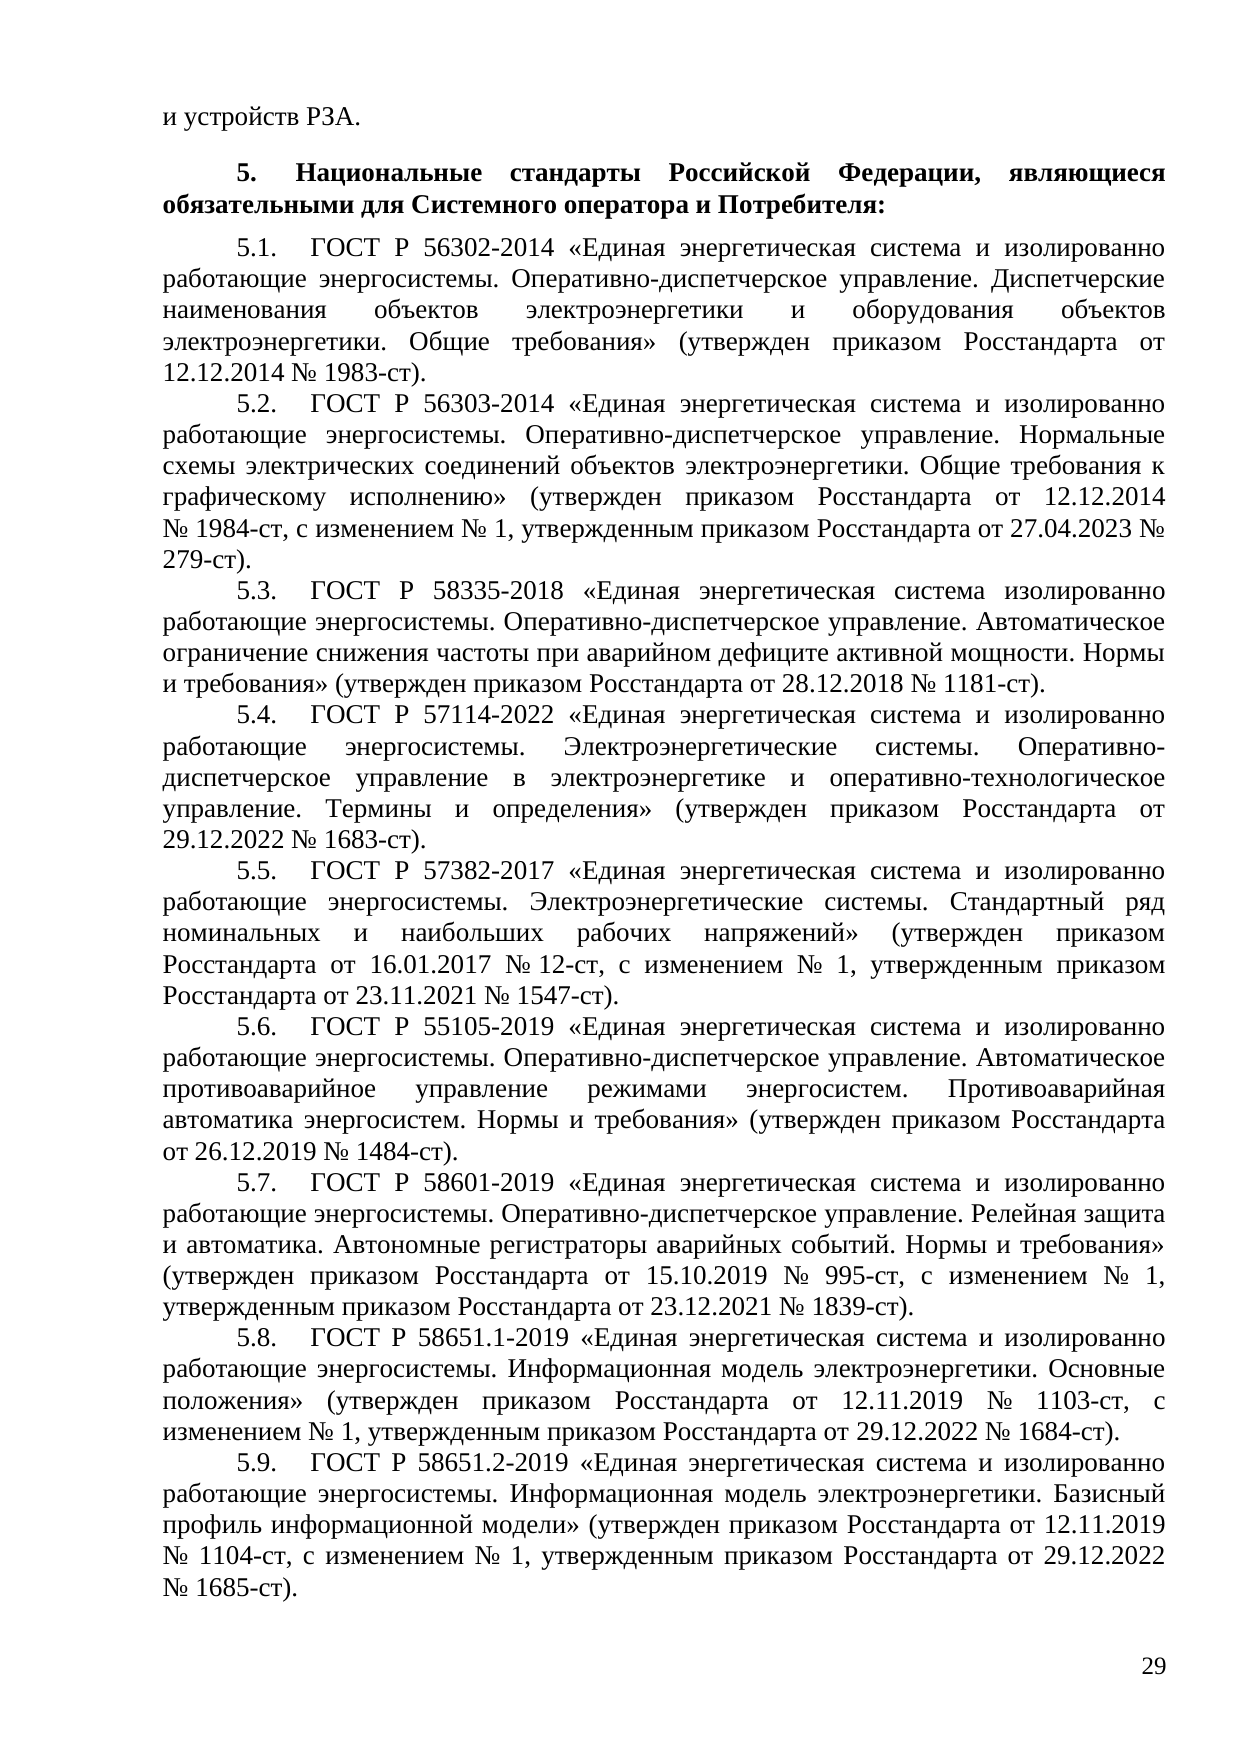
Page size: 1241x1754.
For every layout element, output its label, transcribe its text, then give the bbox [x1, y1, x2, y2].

list ГОСТ Р 56303-2014 «Единая энергетическая система и изолированно работающие энергосистемы. Оперативно-диспетчерское управление. Нормальные схемы электрических соединений объектов электроэнергетики. Общие требования к графическому исполнению» (утвержден приказом Росстандарта от 12.12.2014 № 1984-ст, с изменением № 1, утвержденным приказом Росстандарта от 27.04.2023 № 279-ст). [162, 387, 1166, 574]
list ГОСТ Р 58651.2-2019 «Единая энергетическая система и изолированно работающие энергосистемы. Информационная модель электроэнергетики. Базисный профиль информационной модели» (утвержден приказом Росстандарта от 12.11.2019 № 1104-ст, с изменением № 1, утвержденным приказом Росстандарта от 29.12.2022 № 1685-ст). [162, 1446, 1166, 1602]
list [162, 100, 1166, 132]
list ГОСТ Р 57382-2017 «Единая энергетическая система и изолированно работающие энергосистемы. Электроэнергетические системы. Стандартный ряд номинальных и наибольших рабочих напряжений» (утвержден приказом Росстандарта от 16.01.2017 № 12-ст, с изменением № 1, утвержденным приказом Росстандарта от 23.11.2021 № 1547-ст). [162, 854, 1166, 1010]
list ГОСТ Р 58335-2018 «Единая энергетическая система изолированно работающие энергосистемы. Оперативно-диспетчерское управление. Автоматическое ограничение снижения частоты при аварийном дефиците активной мощности. Нормы и требования» (утвержден приказом Росстандарта от 28.12.2018 № 1181-ст). [162, 574, 1166, 698]
list ГОСТ Р 58651.1-2019 «Единая энергетическая система и изолированно работающие энергосистемы. Информационная модель электроэнергетики. Основные положения» (утвержден приказом Росстандарта от 12.11.2019 № 1103-ст, с изменением № 1, утвержденным приказом Росстандарта от 29.12.2022 № 1684-ст). [162, 1321, 1166, 1446]
list ГОСТ Р 57114-2022 «Единая энергетическая система и изолированно работающие энергосистемы. Электроэнергетические системы. Оперативно-диспетчерское управление в электроэнергетике и оперативно-технологическое управление. Термины и определения» (утвержден приказом Росстандарта от 29.12.2022 № 1683-ст). [162, 698, 1166, 854]
list ГОСТ Р 55105-2019 «Единая энергетическая система и изолированно работающие энергосистемы. Оперативно-диспетчерское управление. Автоматическое противоаварийное управление режимами энергосистем. Противоаварийная автоматика энергосистем. Нормы и требования» (утвержден приказом Росстандарта от 26.12.2019 № 1484-ст). [162, 1010, 1166, 1166]
list Национальные стандарты Российской Федерации, являющиеся обязательными для Системного оператора и Потребителя: [162, 157, 1166, 219]
list ГОСТ Р 56302-2014 «Единая энергетическая система и изолированно работающие энергосистемы. Оперативно-диспетчерское управление. Диспетчерские наименования объектов электроэнергетики и оборудования объектов электроэнергетики. Общие требования» (утвержден приказом Росстандарта от 12.12.2014 № 1983-ст). [162, 231, 1166, 387]
list ГОСТ Р 58601-2019 «Единая энергетическая система и изолированно работающие энергосистемы. Оперативно-диспетчерское управление. Релейная защита и автоматика. Автономные регистраторы аварийных событий. Нормы и требования» (утвержден приказом Росстандарта от 15.10.2019 № 995-ст, с изменением № 1, утвержденным приказом Росстандарта от 23.12.2021 № 1839-ст). [162, 1166, 1166, 1321]
